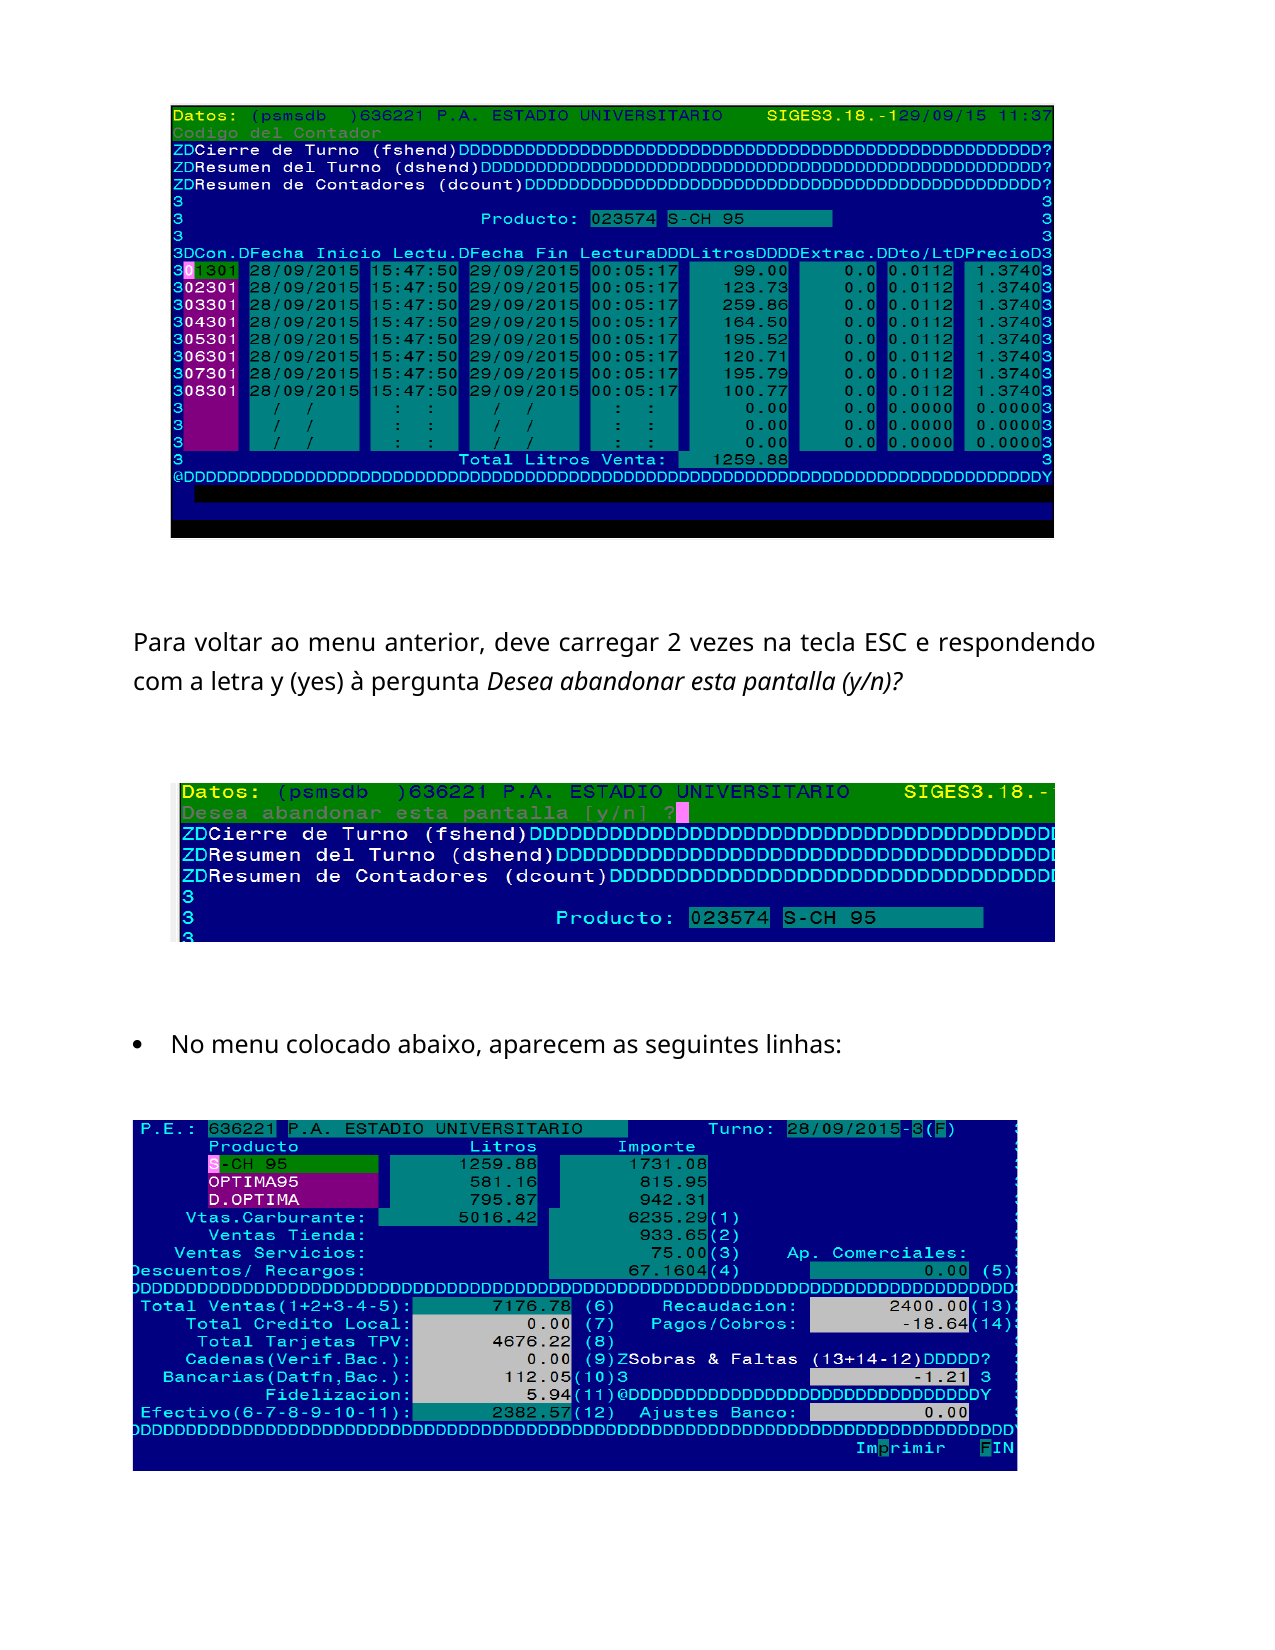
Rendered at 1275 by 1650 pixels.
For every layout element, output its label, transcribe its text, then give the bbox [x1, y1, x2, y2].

picture [170, 783, 1055, 942]
picture [170, 103, 1055, 540]
picture [132, 1120, 1018, 1471]
list No menu colocado abaixo, aparecem as seguintes linhas: [133, 1026, 1098, 1060]
text Para voltar ao menu anterior, deve carregar 2 vezes na tecla ESC e respondendo com a letra y (yes) à pergunta Desea abandonar esta pantalla (y/n)? [133, 624, 1098, 698]
